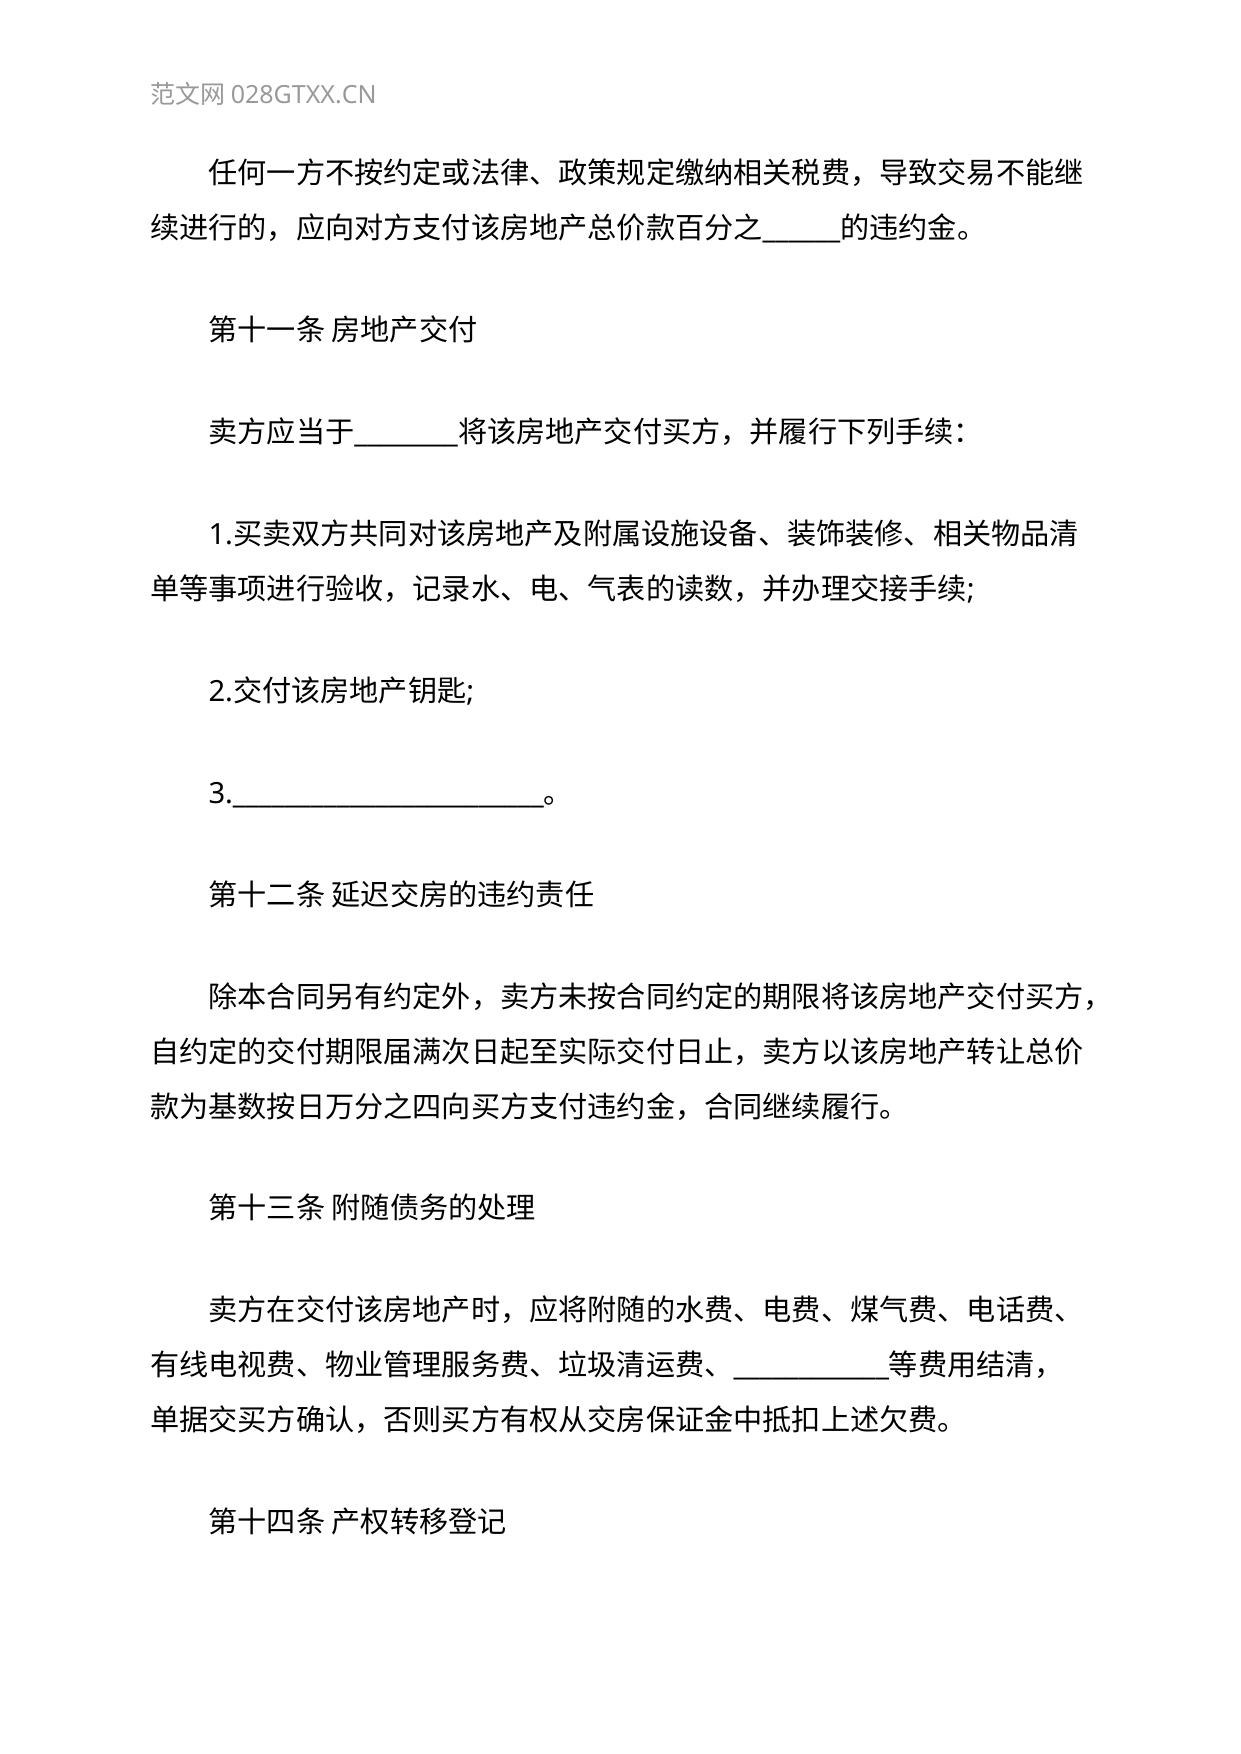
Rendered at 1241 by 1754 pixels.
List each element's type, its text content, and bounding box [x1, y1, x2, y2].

text 第十四条 产权转移登记 [150, 1498, 1090, 1541]
text 第十三条 附随债务的处理 [150, 1185, 1090, 1227]
text 2.交付该房地产钥匙; [150, 668, 1090, 710]
text 卖方在交付该房地产时，应将附随的水费、电费、煤气费、电话费、有线电视费、物业管理服务费、垃圾清运费、____________等费用结清，单据交买方确认，否则买方有权从交房保证金中抵扣上述欠费。 [150, 1287, 1090, 1439]
text 任何一方不按约定或法律、政策规定缴纳相关税费，导致交易不能继续进行的，应向对方支付该房地产总价款百分之______的违约金。 [150, 150, 1090, 247]
text 3.________________________。 [150, 769, 1090, 812]
text 除本合同另有约定外，卖方未按合同约定的期限将该房地产交付买方，自约定的交付期限届满次日起至实际交付日止，卖方以该房地产转让总价款为基数按日万分之四向买方支付违约金，合同继续履行。 [150, 973, 1090, 1125]
text 1.买卖双方共同对该房地产及附属设施设备、装饰装修、相关物品清单等事项进行验收，记录水、电、气表的读数，并办理交接手续; [150, 511, 1090, 608]
text 卖方应当于________将该房地产交付买方，并履行下列手续： [150, 409, 1090, 451]
text 第十一条 房地产交付 [150, 307, 1090, 349]
text 第十二条 延迟交房的违约责任 [150, 872, 1090, 914]
